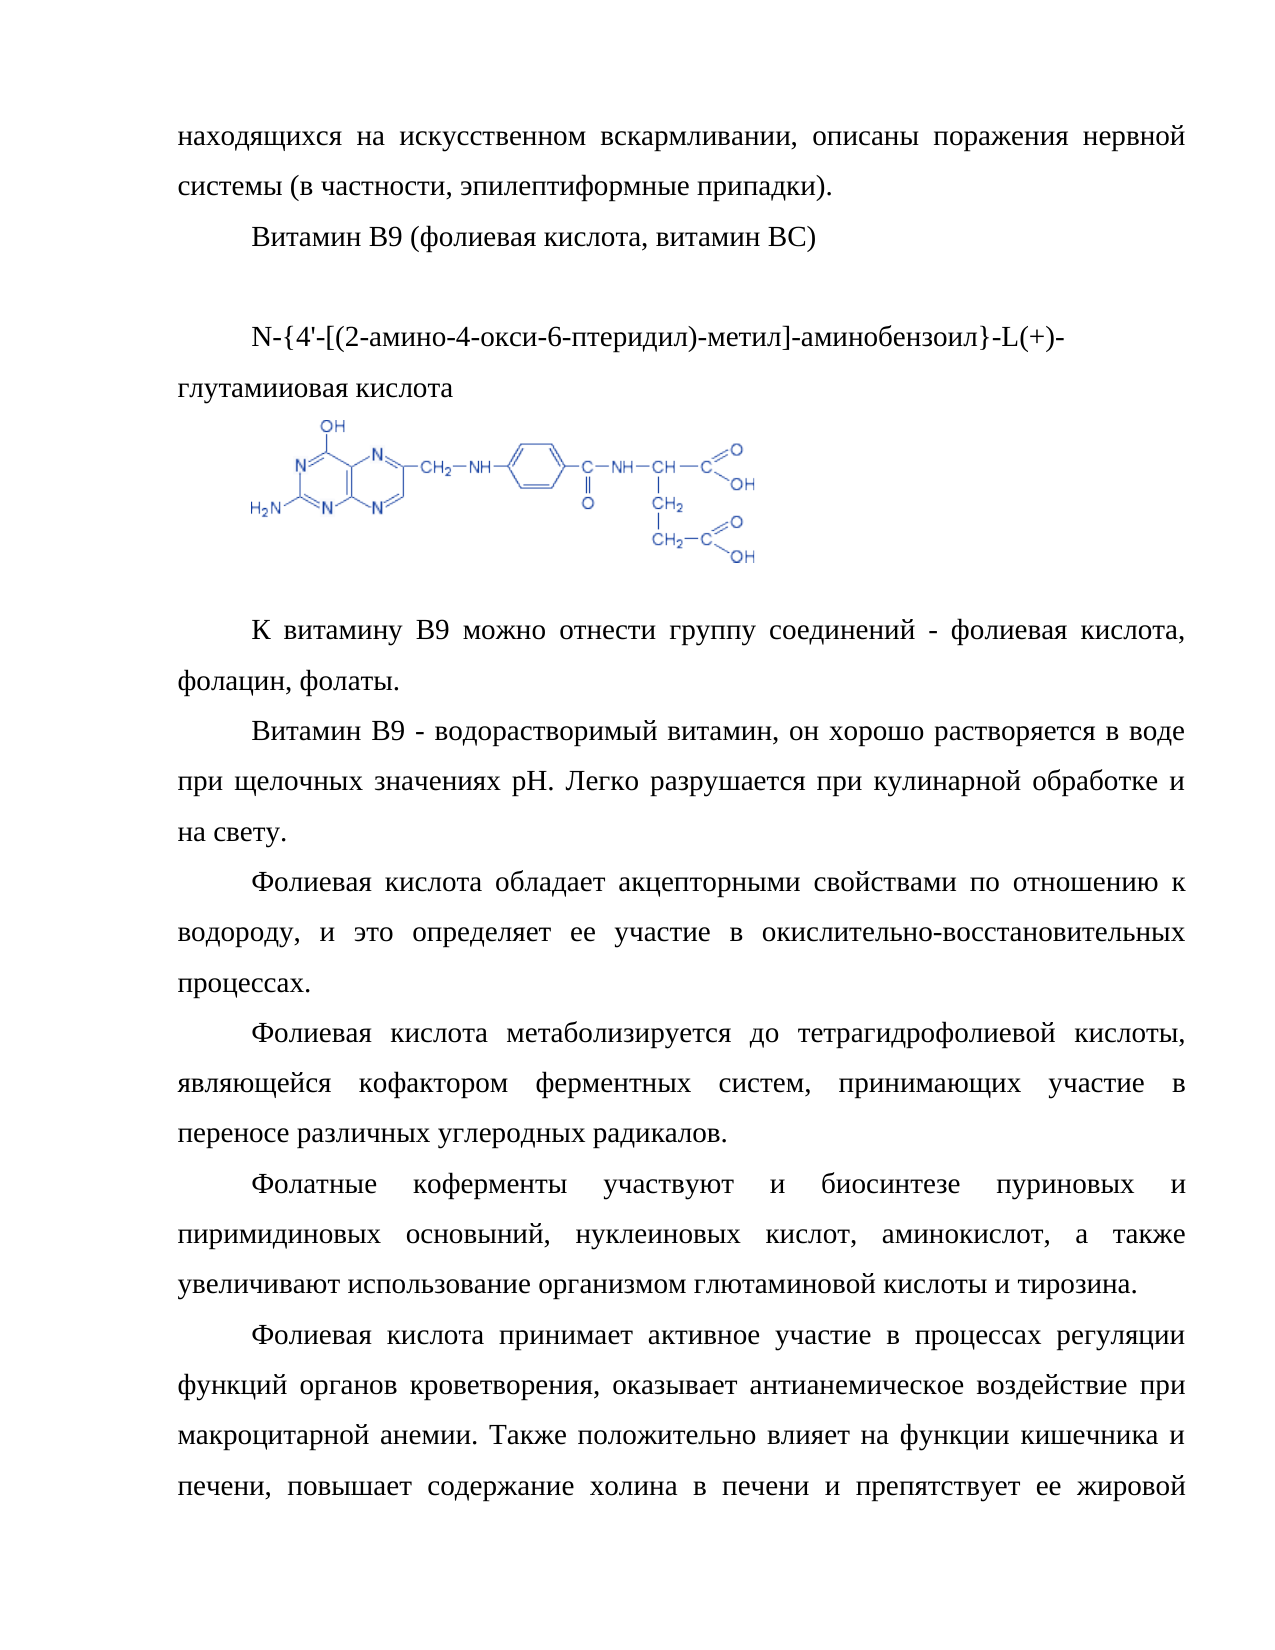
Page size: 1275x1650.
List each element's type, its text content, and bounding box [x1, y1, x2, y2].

text Фолатные коферменты участвуют и биосинтезе пуриновых и пиримидиновых основыний, нуклеиновых кислот, аминокислот, а также увеличивают использование организмом глютаминовой кислоты и тирозина. [177, 1166, 1186, 1300]
text Фолиевая кислота обладает акцепторными свойствами по отношению к водороду, и это определяет ее участие в окислительно-восстановительных процессах. [177, 864, 1186, 998]
text N-{4'-[(2-амино-4-окси-6-птеридил)-метил]-аминобензоил}-L(+)-глутамииовая кислота [177, 319, 1186, 403]
text К витамину B9 можно отнести группу соединений - фолиевая кислота, фолацин, фолаты. [177, 612, 1186, 696]
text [177, 118, 1186, 202]
subtitle Витамин B9 (фолиевая кислота, витамин BС) [177, 219, 1186, 252]
text Фолиевая кислота метаболизируется до тетрагидрофолиевой кислоты, являющейся кофактором ферментных систем, принимающих участие в переносе различных углеродных радикалов. [177, 1015, 1186, 1149]
text Витамин B9 - водорастворимый витамин, он хорошо растворяется в воде при щелочных значениях pH. Легко разрушается при кулинарной обработке и на свету. [177, 713, 1186, 847]
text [177, 1317, 1186, 1501]
